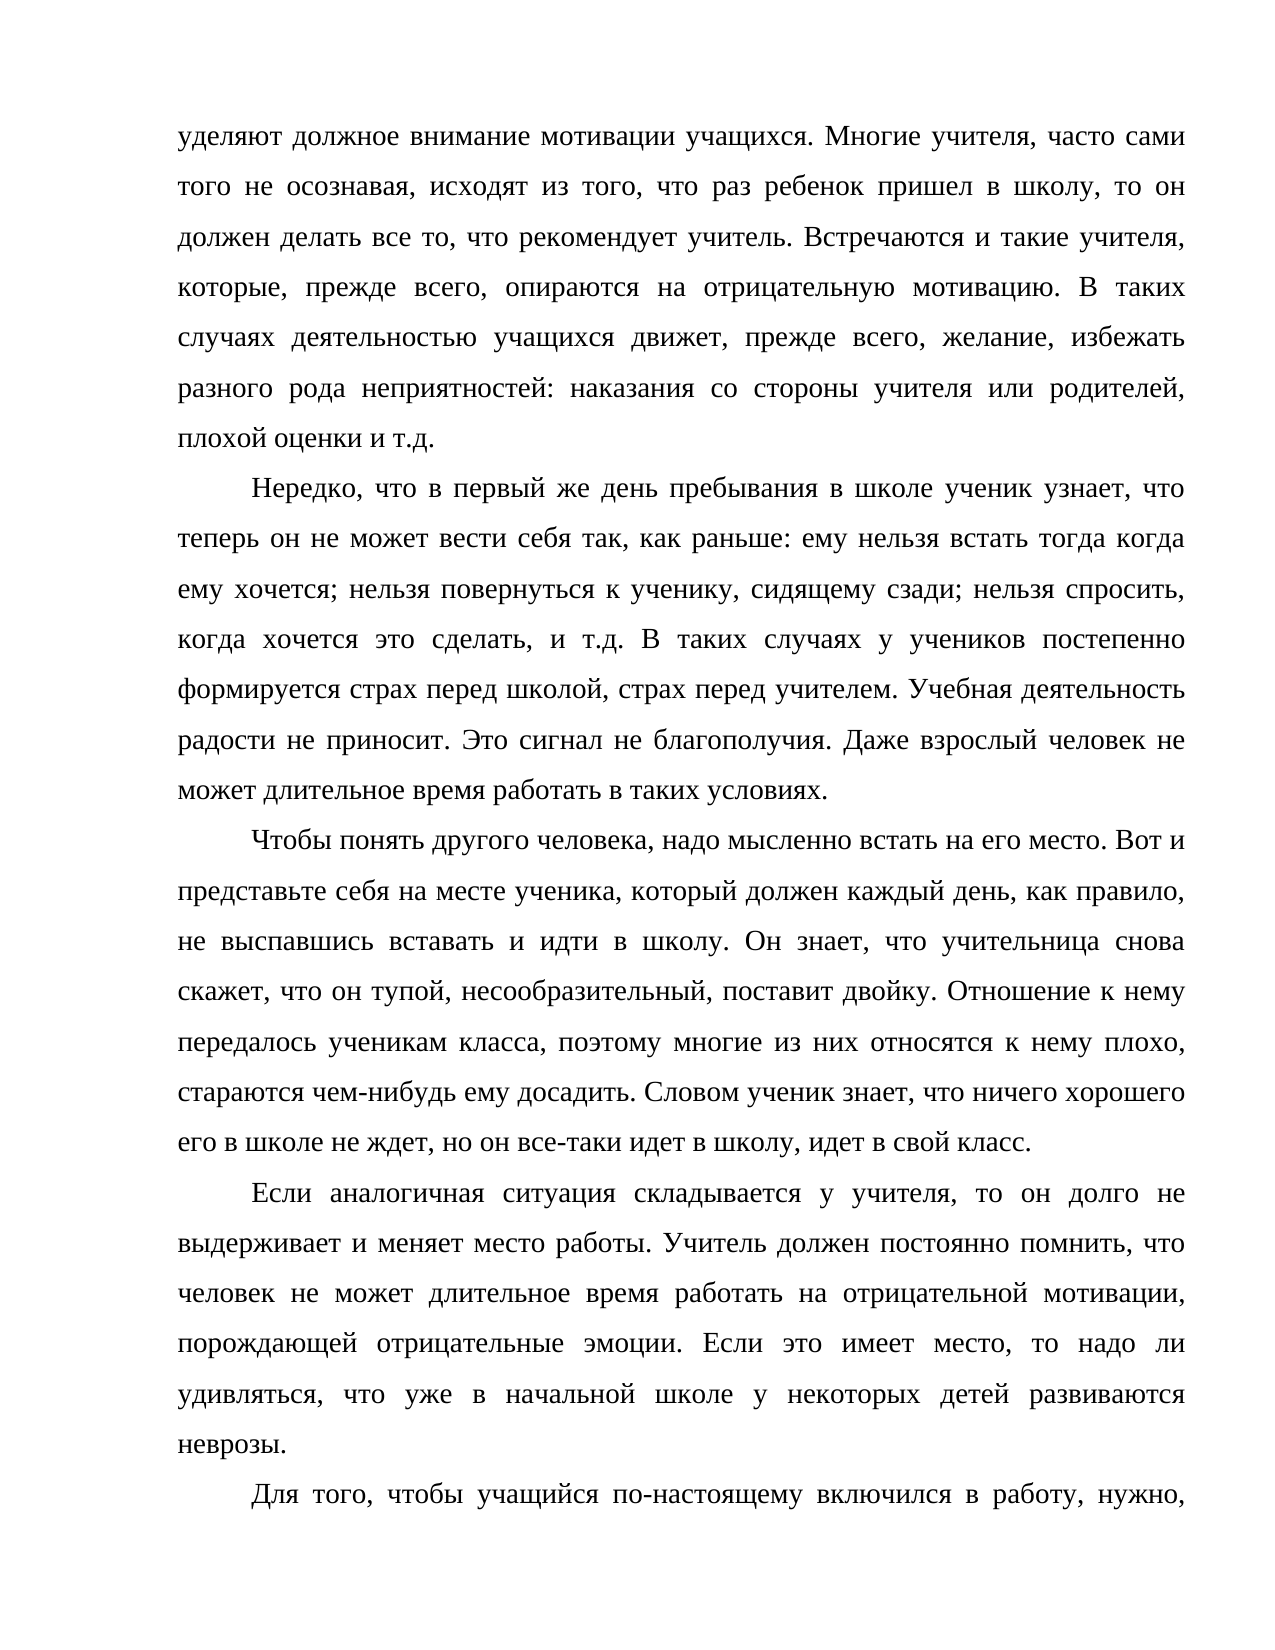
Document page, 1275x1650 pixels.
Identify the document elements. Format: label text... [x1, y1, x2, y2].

text Нередко, что в первый же день пребывания в школе ученик узнает, что теперь он не может вести себя так, как раньше: ему нельзя встать тогда когда ему хочется; нельзя повернуться к ученику, сидящему сзади; нельзя спросить, когда хочется это сделать, и т.д. В таких случаях у учеников постепенно формируется страх перед школой, страх перед учителем. Учебная деятельность радости не приносит. Это сигнал не благополучия. Даже взрослый человек не может длительное время работать в таких условиях. [177, 470, 1186, 806]
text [177, 1477, 1186, 1510]
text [177, 118, 1186, 453]
text Чтобы понять другого человека, надо мысленно встать на его место. Вот и представьте себя на месте ученика, который должен каждый день, как правило, не выспавшись вставать и идти в школу. Он знает, что учительница снова скажет, что он тупой, несообразительный, поставит двойку. Отношение к нему передалось ученикам класса, поэтому многие из них относятся к нему плохо, стараются чем-нибудь ему досадить. Словом ученик знает, что ничего хорошего его в школе не ждет, но он все-таки идет в школу, идет в свой класс. [177, 822, 1186, 1158]
text Если аналогичная ситуация складывается у учителя, то он долго не выдерживает и меняет место работы. Учитель должен постоянно помнить, что человек не может длительное время работать на отрицательной мотивации, порождающей отрицательные эмоции. Если это имеет место, то надо ли удивляться, что уже в начальной школе у некоторых детей развиваются неврозы. [177, 1175, 1186, 1460]
